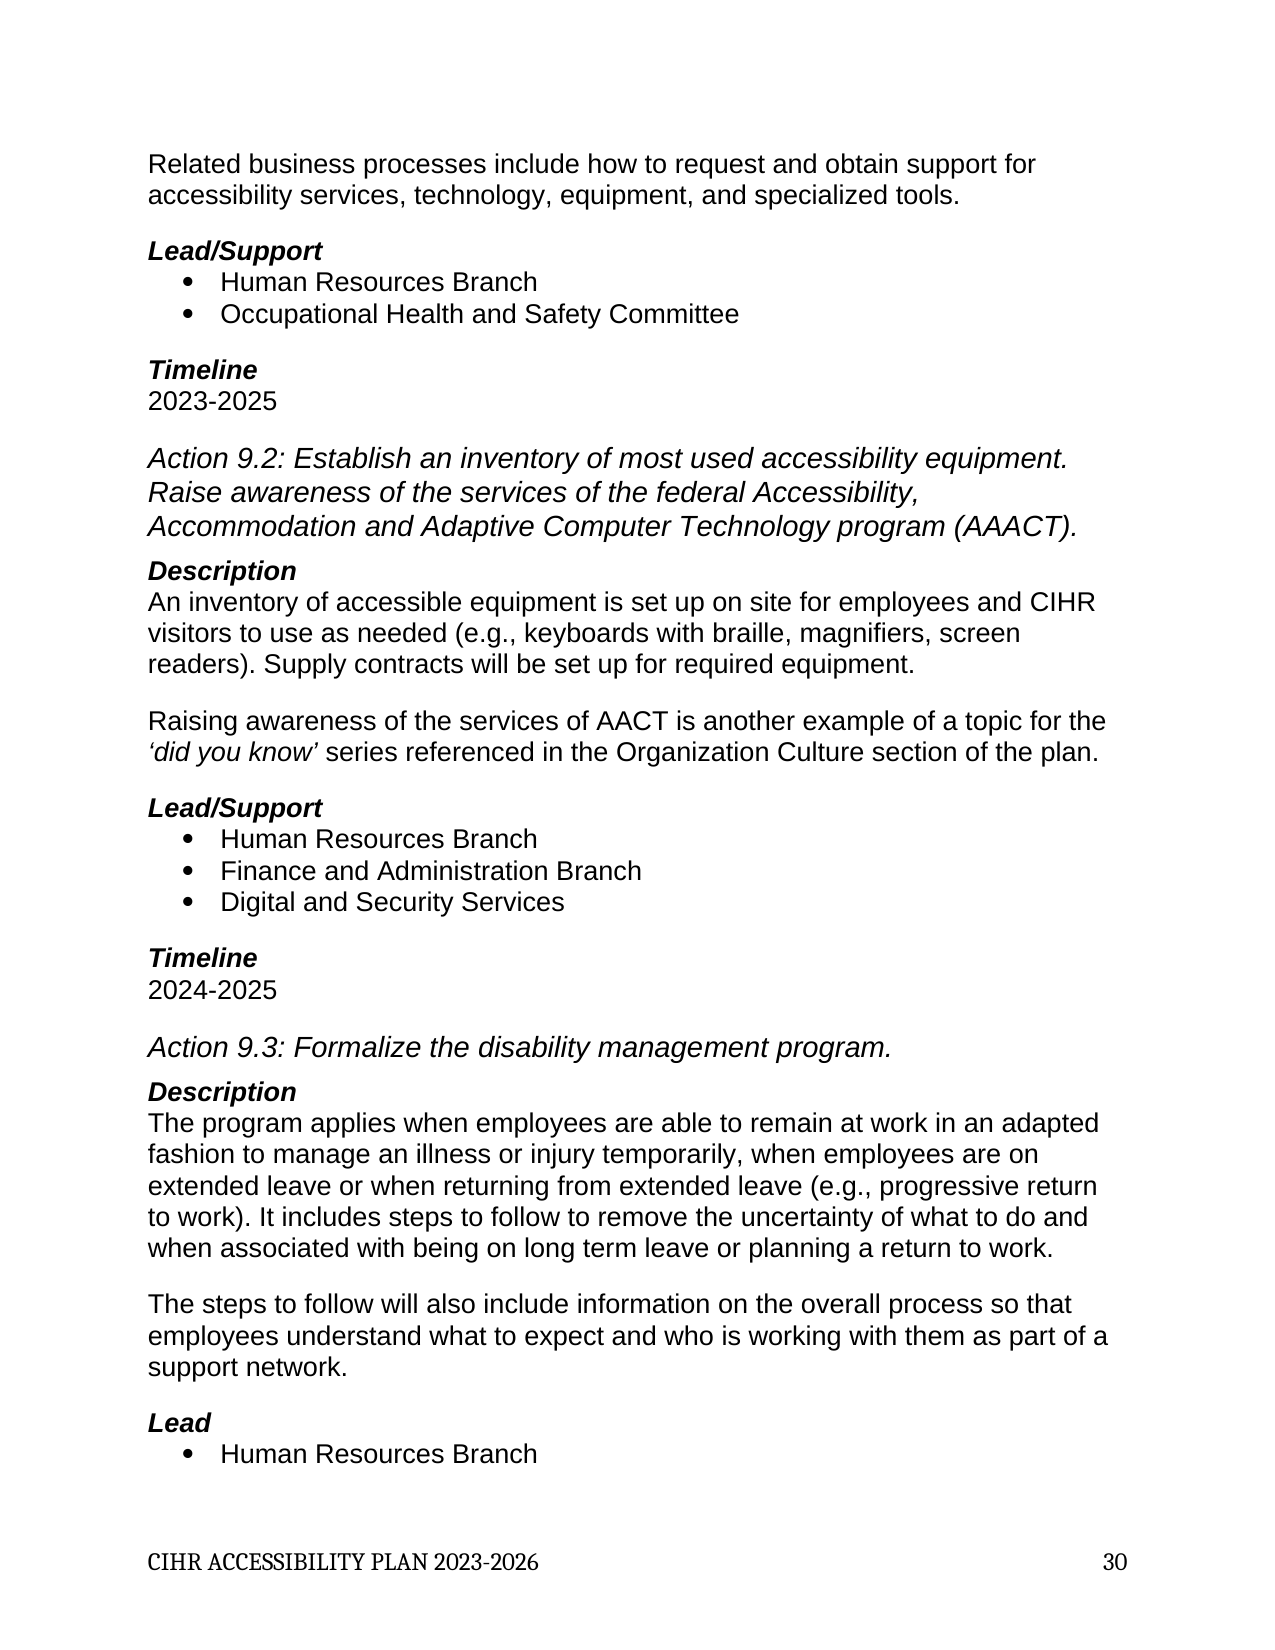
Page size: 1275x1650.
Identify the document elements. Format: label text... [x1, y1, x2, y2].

subtitle Timeline [148, 942, 1127, 974]
list Digital and Security Services [183, 886, 1127, 917]
text Related business processes include how to request and obtain support for accessibility services, technology, equipment, and specialized tools. [148, 148, 1127, 210]
subtitle Action 9.3: Formalize the disability management program. [148, 1030, 1127, 1063]
text The program applies when employees are able to remain at work in an adapted fashion to manage an illness or injury temporarily, when employees are on extended leave or when returning from extended leave (e.g., progressive return to work). It includes steps to follow to remove the uncertainty of what to do and when associated with being on long term leave or planning a return to work. [148, 1107, 1127, 1263]
text Raising awareness of the services of AACT is another example of a topic for the ‘did you know’ series referenced in the Organization Culture section of the plan. [148, 705, 1127, 767]
text 2024-2025 [148, 974, 1127, 1005]
text An inventory of accessible equipment is set up on site for employees and CIHR visitors to use as needed (e.g., keyboards with braille, magnifiers, screen readers). Supply contracts will be set up for required equipment. [148, 586, 1127, 680]
list Occupational Health and Safety Committee [183, 298, 1127, 329]
list Finance and Administration Branch [183, 855, 1127, 886]
list Human Resources Branch [183, 1438, 1127, 1470]
text The steps to follow will also include information on the overall process so that employees understand what to expect and who is working with them as part of a support network. [148, 1288, 1127, 1382]
list Human Resources Branch [183, 266, 1127, 298]
subtitle Lead/Support [148, 235, 1127, 266]
subtitle Lead [148, 1407, 1127, 1438]
subtitle Description [148, 1076, 1127, 1107]
text 2023-2025 [148, 385, 1127, 417]
subtitle Action 9.2: Establish an inventory of most used accessibility equipment. Raise awareness of the services of the federal Accessibility, Accommodation and Adaptive Computer Technology program (AAACT). [148, 442, 1127, 542]
subtitle Lead/Support [148, 792, 1127, 823]
subtitle Timeline [148, 354, 1127, 385]
list Human Resources Branch [183, 823, 1127, 855]
subtitle Description [148, 555, 1127, 586]
